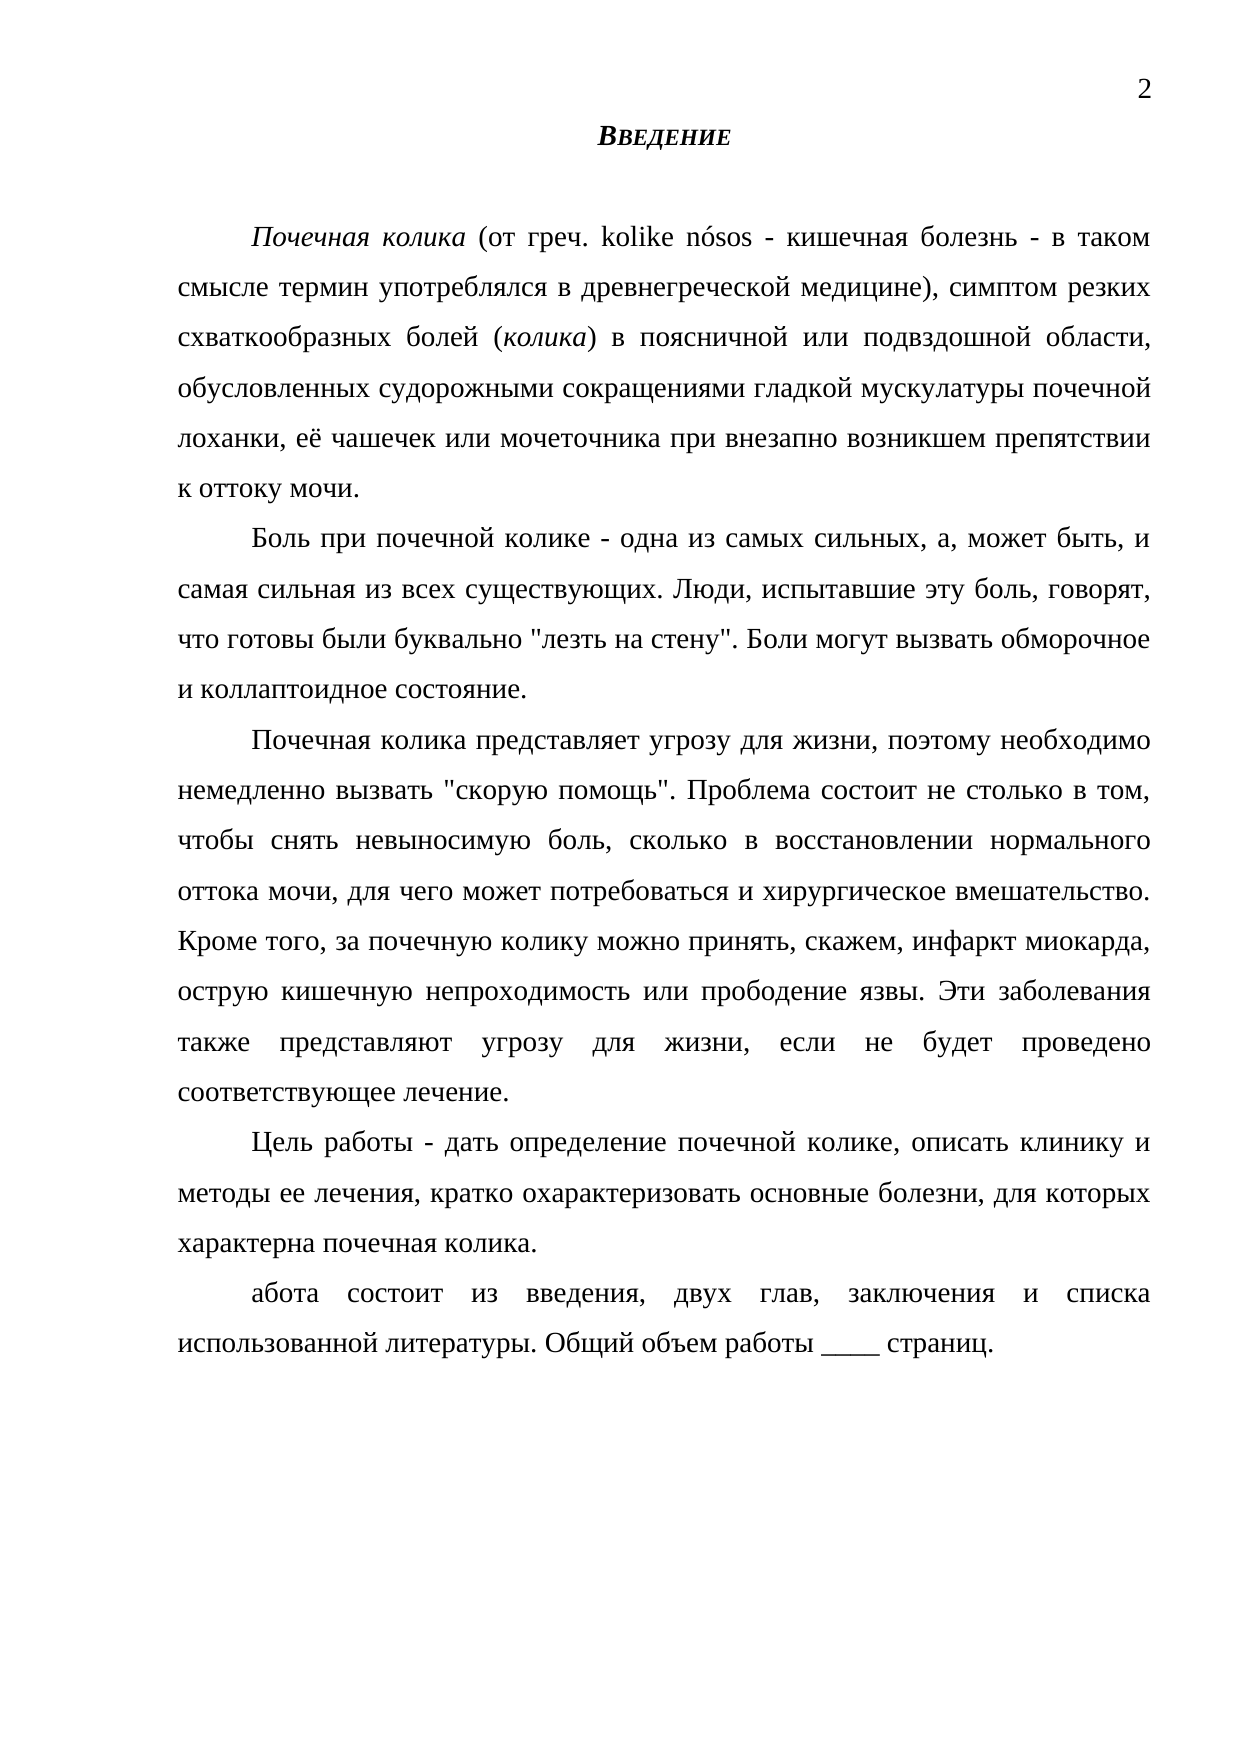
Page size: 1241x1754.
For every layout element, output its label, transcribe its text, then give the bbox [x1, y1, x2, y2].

subtitle Введение [177, 118, 1152, 152]
text Цель работы - дать определение почечной колике, описать клинику и методы ее лечения, кратко охарактеризовать основные болезни, для которых характерна почечная колика. [177, 1124, 1152, 1258]
text Почечная колика представляет угрозу для жизни, поэтому необходимо немедленно вызвать "скорую помощь". Проблема состоит не столько в том, чтобы снять невыносимую боль, сколько в восстановлении нормального оттока мочи, для чего может потребоваться и хирургическое вмешательство. Кроме того, за почечную колику можно принять, скажем, инфаркт миокарда, острую кишечную непроходимость или прободение язвы. Эти заболевания также представляют угрозу для жизни, если не будет проведено соответствующее лечение. [177, 722, 1152, 1108]
text Боль при почечной колике - одна из самых сильных, а, может быть, и самая сильная из всех существующих. Люди, испытавшие эту боль, говорят, что готовы были буквально "лезть на стену". Боли могут вызвать обморочное и коллаптоидное состояние. [177, 521, 1152, 705]
text Структура работы: работа состоит из введения, двух глав, заключения и списка использованной литературы. Общий объем работы ____ страниц. [177, 1275, 1152, 1359]
text Почечная колика (от греч. kolike nósos - кишечная болезнь - в таком смысле термин употреблялся в древнегреческой медицине), симптом резких схваткообразных болей (колика) в поясничной или подвздошной области, обусловленных судорожными сокращениями гладкой мускулатуры почечной лоханки, её чашечек или мочеточника при внезапно возникшем препятствии к оттоку мочи. [177, 219, 1152, 504]
